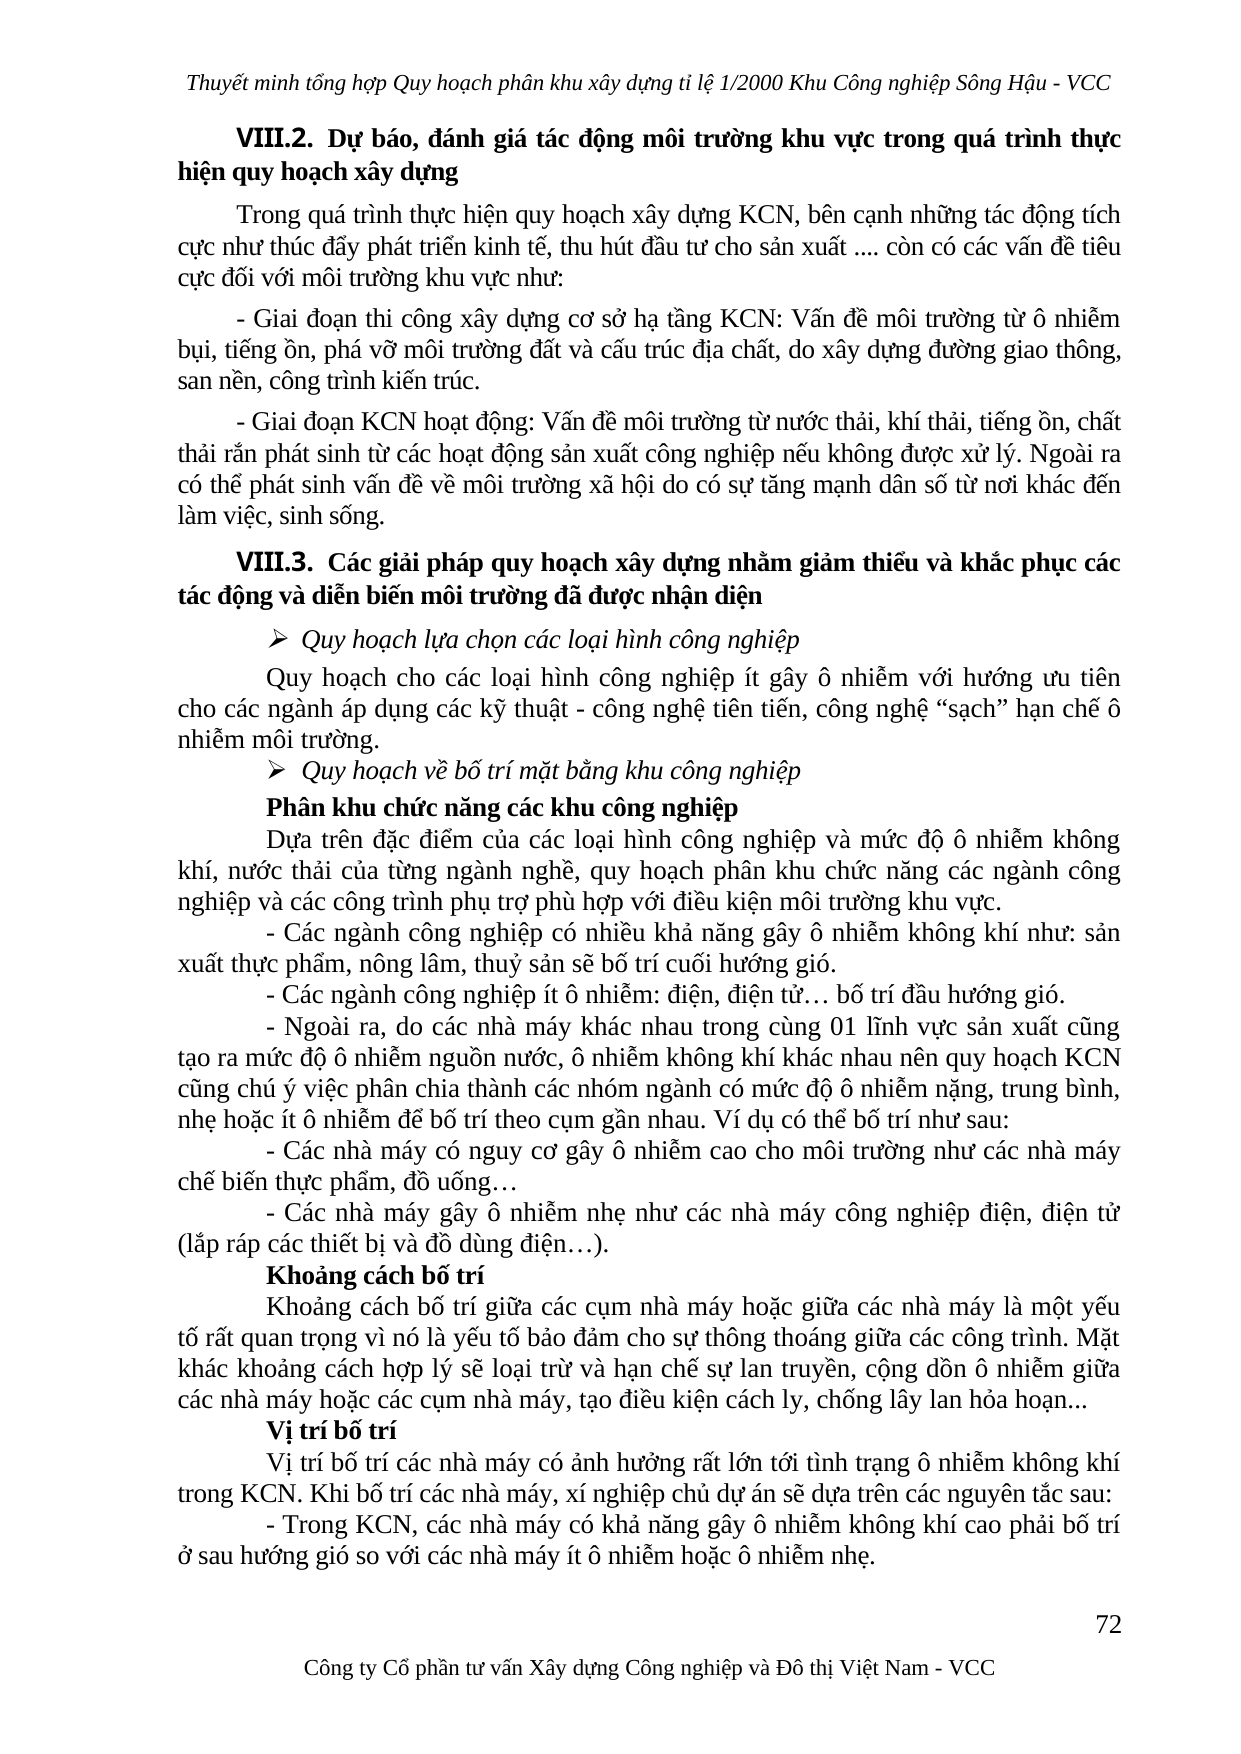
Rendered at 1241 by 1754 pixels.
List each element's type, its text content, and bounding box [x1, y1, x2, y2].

list Các giải pháp quy hoạch xây dựng nhằm giảm thiểu và khắc phục các tác động và diễn biến môi trường đã được nhận diện [177, 543, 1122, 611]
text - Trong KCN, các nhà máy có khả năng gây ô nhiễm không khí cao phải bố trí ở sau hướng gió so với các nhà máy ít ô nhiễm hoặc ô nhiễm nhẹ. [177, 1508, 1122, 1570]
text Phân khu chức năng các khu công nghiệp [177, 792, 1122, 823]
text - Các ngành công nghiệp có nhiều khả năng gây ô nhiễm không khí như: sản xuất thực phẩm, nông lâm, thuỷ sản sẽ bố trí cuối hướng gió. [177, 916, 1122, 978]
list Quy hoạch về bố trí mặt bằng khu công nghiệp [177, 754, 1122, 785]
list Dự báo, đánh giá tác động môi trường khu vực trong quá trình thực hiện quy hoạch xây dựng [177, 118, 1122, 186]
text Khoảng cách bố trí [177, 1259, 1122, 1290]
text - Các nhà máy gây ô nhiễm nhẹ như các nhà máy công nghiệp điện, điện tử (lắp ráp các thiết bị và đồ dùng điện…). [177, 1196, 1122, 1259]
text Quy hoạch cho các loại hình công nghiệp ít gây ô nhiễm với hướng ưu tiên cho các ngành áp dụng các kỹ thuật - công nghệ tiên tiến, công nghệ “sạch” hạn chế ô nhiễm môi trường. [177, 661, 1122, 754]
list Quy hoạch lựa chọn các loại hình công nghiệp [177, 623, 1122, 654]
text - Các ngành công nghiệp ít ô nhiễm: điện, điện tử… bố trí đầu hướng gió. [177, 978, 1122, 1009]
text - Ngoài ra, do các nhà máy khác nhau trong cùng 01 lĩnh vực sản xuất cũng tạo ra mức độ ô nhiễm nguồn nước, ô nhiễm không khí khác nhau nên quy hoạch KCN cũng chú ý việc phân chia thành các nhóm ngành có mức độ ô nhiễm nặng, trung bình, nhẹ hoặc ít ô nhiễm để bố trí theo cụm gần nhau. Ví dụ có thể bố trí như sau: [177, 1009, 1122, 1134]
text Khoảng cách bố trí giữa các cụm nhà máy hoặc giữa các nhà máy là một yếu tố rất quan trọng vì nó là yếu tố bảo đảm cho sự thông thoáng giữa các công trình. Mặt khác khoảng cách hợp lý sẽ loại trừ và hạn chế sự lan truyền, cộng dồn ô nhiễm giữa các nhà máy hoặc các cụm nhà máy, tạo điều kiện cách ly, chống lây lan hỏa hoạn... [177, 1290, 1122, 1414]
text Dựa trên đặc điểm của các loại hình công nghiệp và mức độ ô nhiễm không khí, nước thải của từng ngành nghề, quy hoạch phân khu chức năng các ngành công nghiệp và các công trình phụ trợ phù hợp với điều kiện môi trường khu vực. [177, 823, 1122, 916]
text Vị trí bố trí các nhà máy có ảnh hưởng rất lớn tới tình trạng ô nhiễm không khí trong KCN. Khi bố trí các nhà máy, xí nghiệp chủ dự án sẽ dựa trên các nguyên tắc sau: [177, 1446, 1122, 1508]
text - Giai đoạn KCN hoạt động: Vấn đề môi trường từ nước thải, khí thải, tiếng ồn, chất thải rắn phát sinh từ các hoạt động sản xuất công nghiệp nếu không được xử lý. Ngoài ra có thể phát sinh vấn đề về môi trường xã hội do có sự tăng mạnh dân số từ nơi khác đến làm việc, sinh sống. [177, 406, 1122, 530]
text Vị trí bố trí [177, 1414, 1122, 1446]
text Trong quá trình thực hiện quy hoạch xây dựng KCN, bên cạnh những tác động tích cực như thúc đẩy phát triển kinh tế, thu hút đầu tư cho sản xuất .... còn có các vấn đề tiêu cực đối với môi trường khu vực như: [177, 199, 1122, 292]
text - Giai đoạn thi công xây dựng cơ sở hạ tầng KCN: Vấn đề môi trường từ ô nhiễm bụi, tiếng ồn, phá vỡ môi trường đất và cấu trúc địa chất, do xây dựng đường giao thông, san nền, công trình kiến trúc. [177, 302, 1122, 396]
text - Các nhà máy có nguy cơ gây ô nhiễm cao cho môi trường như các nhà máy chế biến thực phẩm, đồ uống… [177, 1134, 1122, 1196]
